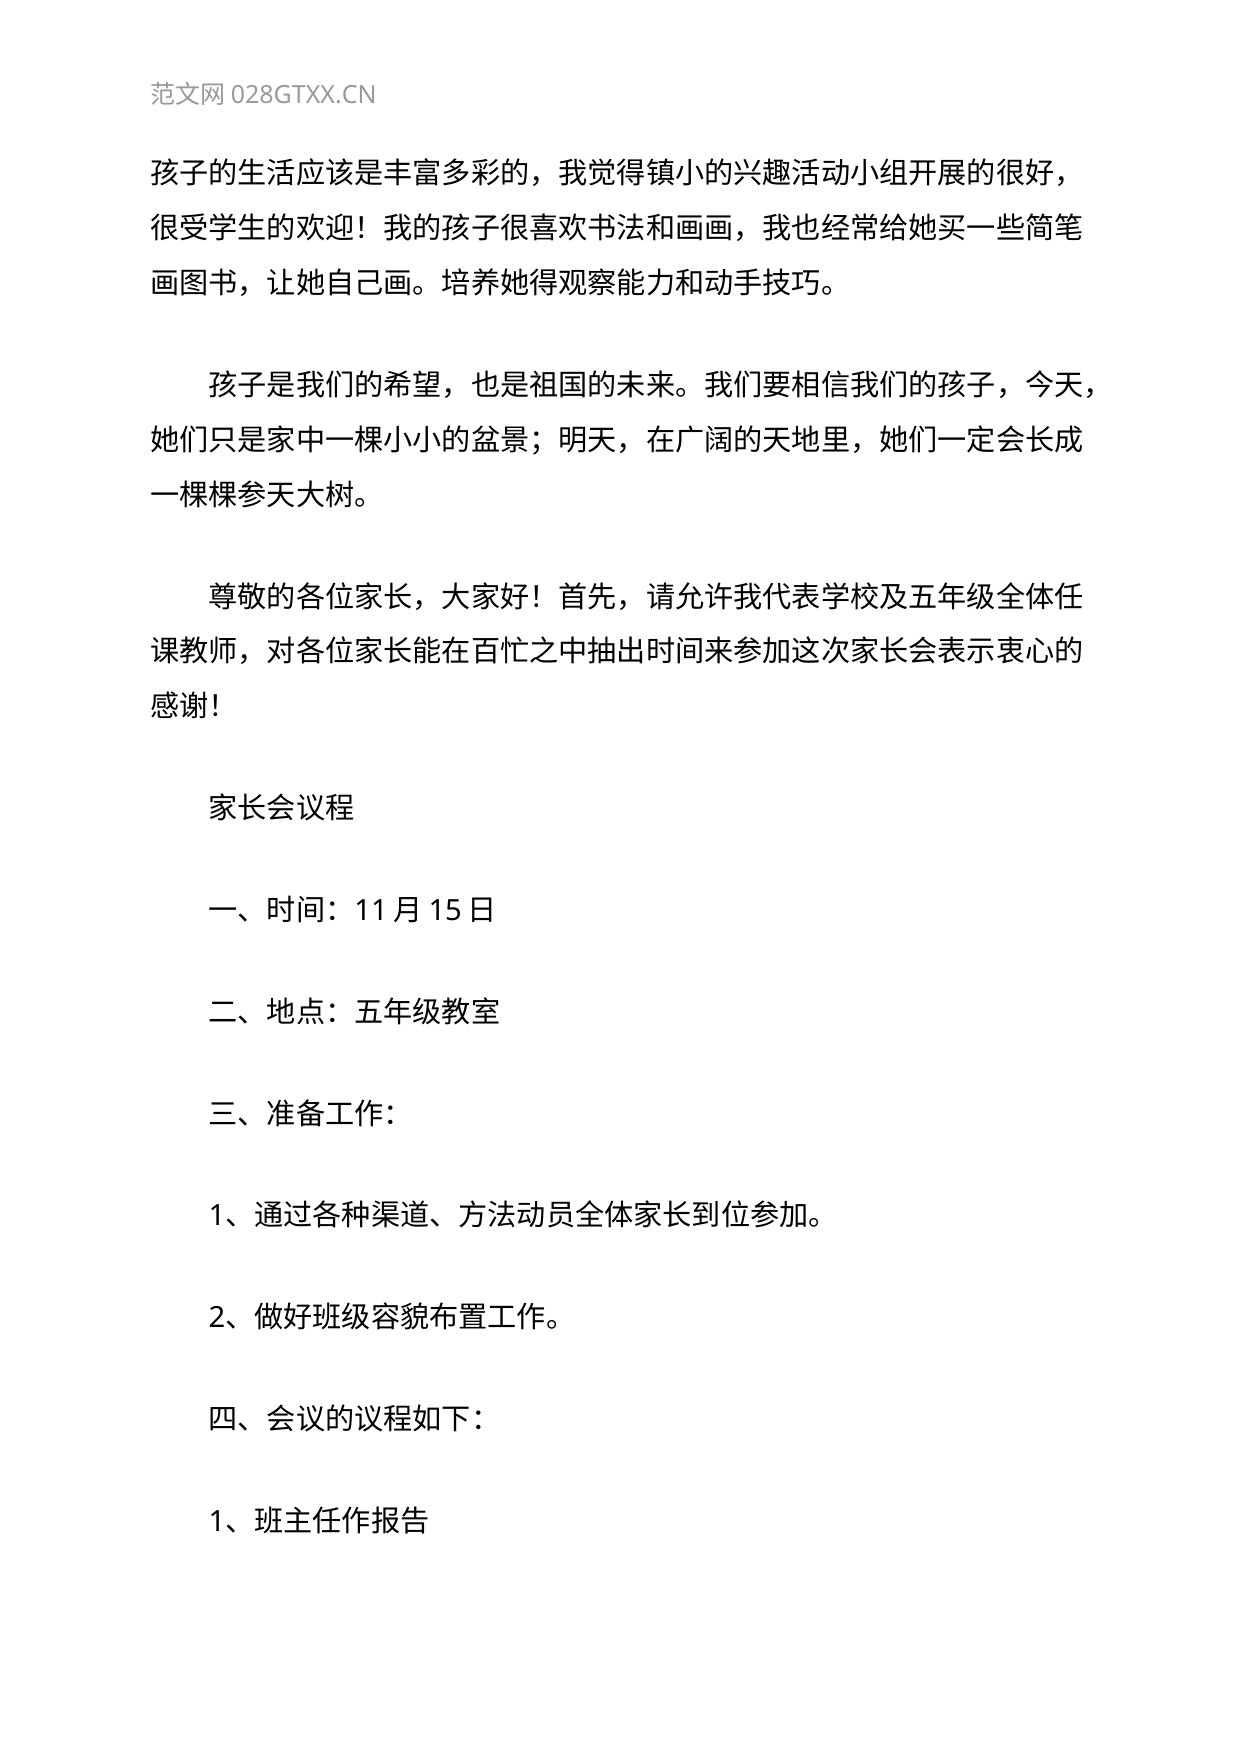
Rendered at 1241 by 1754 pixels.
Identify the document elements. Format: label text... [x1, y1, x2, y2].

text 一、时间：11月15日 [150, 886, 1090, 929]
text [150, 150, 1090, 302]
text 家长会议程 [150, 785, 1090, 827]
text 二、地点：五年级教室 [150, 988, 1090, 1031]
text 四、会议的议程如下： [150, 1396, 1090, 1438]
text 2、做好班级容貌布置工作。 [150, 1294, 1090, 1336]
text 1、通过各种渠道、方法动员全体家长到位参加。 [150, 1192, 1090, 1234]
text 1、班主任作报告 [150, 1498, 1090, 1540]
text 尊敬的各位家长，大家好！首先，请允许我代表学校及五年级全体任课教师，对各位家长能在百忙之中抽出时间来参加这次家长会表示衷心的感谢！ [150, 573, 1090, 725]
text 三、准备工作： [150, 1090, 1090, 1132]
text 孩子是我们的希望，也是祖国的未来。我们要相信我们的孩子，今天，她们只是家中一棵小小的盆景；明天，在广阔的天地里，她们一定会长成一棵棵参天大树。 [150, 362, 1090, 514]
